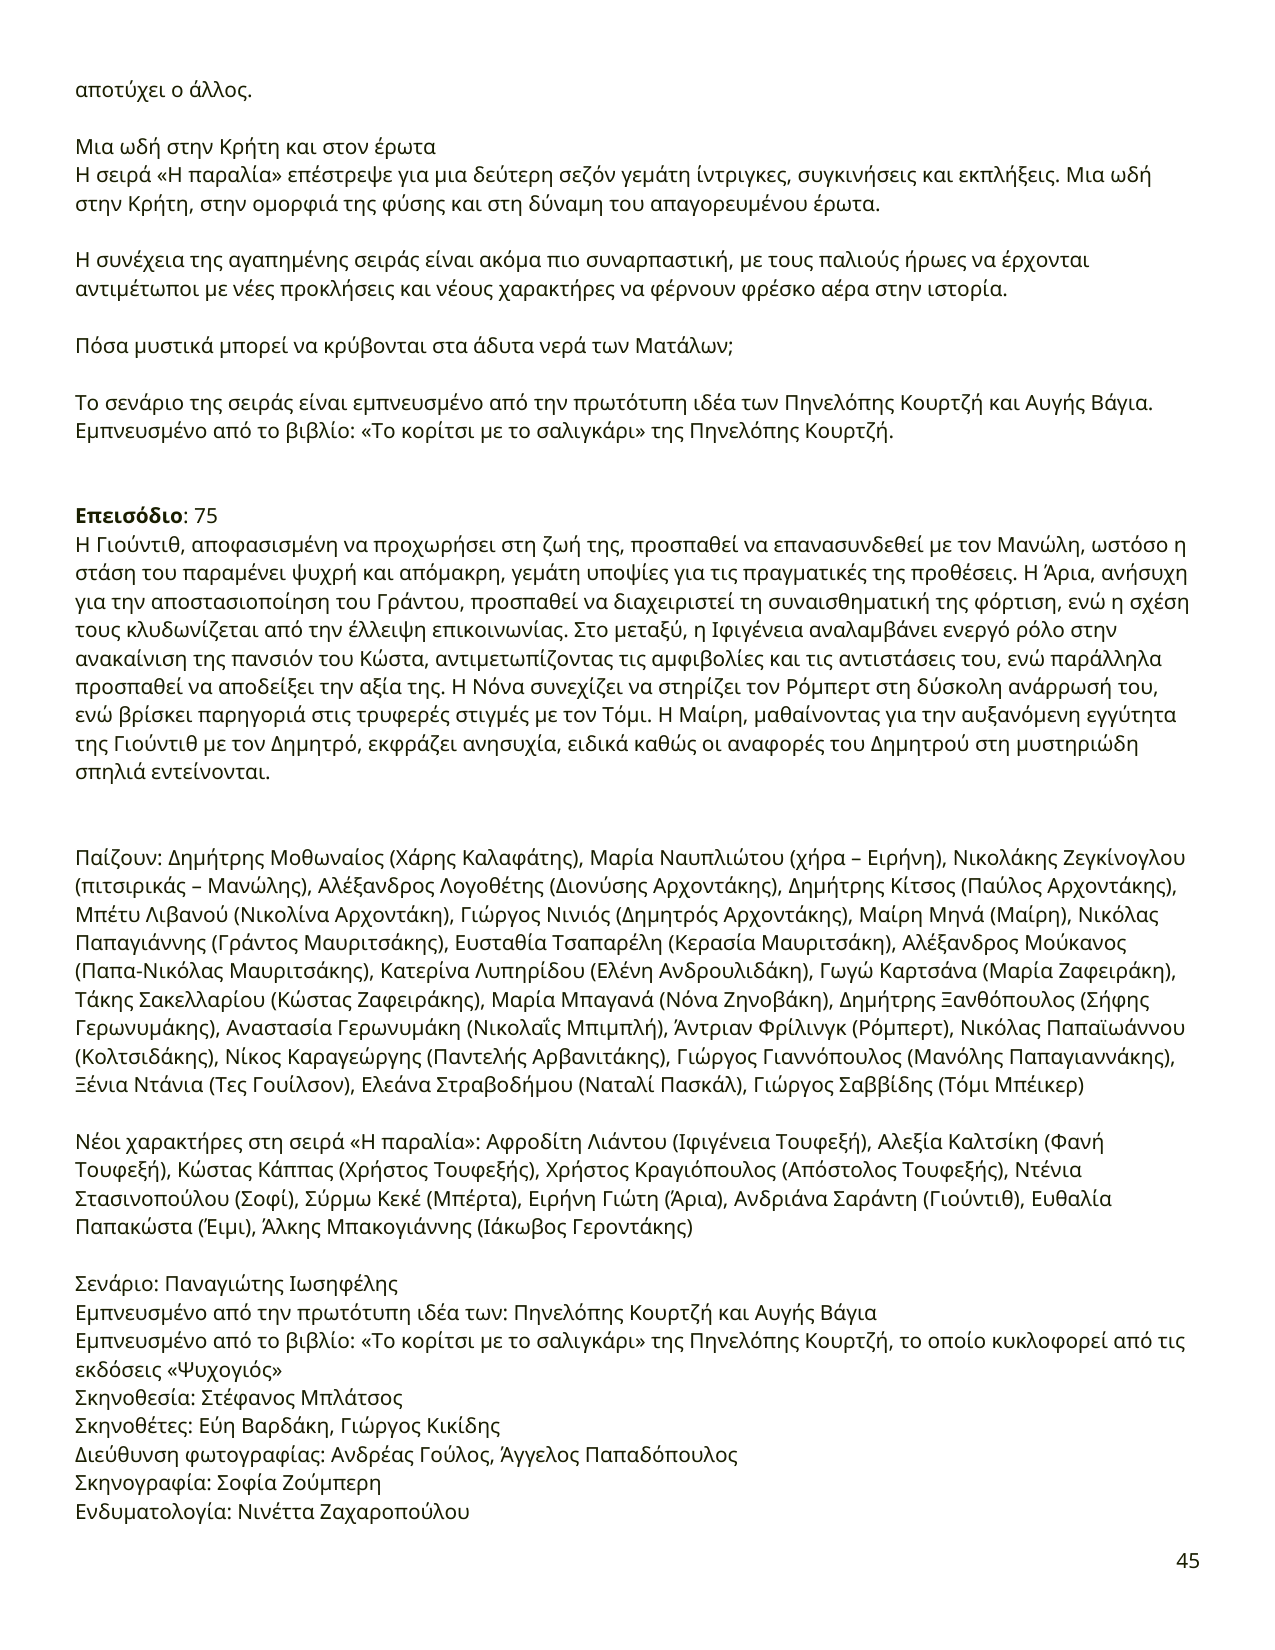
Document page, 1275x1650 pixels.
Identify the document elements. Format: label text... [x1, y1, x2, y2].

text Η Γιούντιθ, αποφασισμένη να προχωρήσει στη ζωή της, προσπαθεί να επανασυνδεθεί με τον Μανώλη, ωστόσο η στάση του παραμένει ψυχρή και απόμακρη, γεμάτη υποψίες για τις πραγματικές της προθέσεις. Η Άρια, ανήσυχη για την αποστασιοποίηση του Γράντου, προσπαθεί να διαχειριστεί τη συναισθηματική της φόρτιση, ενώ η σχέση τους κλυδωνίζεται από την έλλειψη επικοινωνίας. Στο μεταξύ, η Ιφιγένεια αναλαμβάνει ενεργό ρόλο στην ανακαίνιση της πανσιόν του Κώστα, αντιμετωπίζοντας τις αμφιβολίες και τις αντιστάσεις του, ενώ παράλληλα προσπαθεί να αποδείξει την αξία της. Η Νόνα συνεχίζει να στηρίζει τον Ρόμπερτ στη δύσκολη ανάρρωσή του, ενώ βρίσκει παρηγοριά στις τρυφερές στιγμές με τον Τόμι. Η Μαίρη, μαθαίνοντας για την αυξανόμενη εγγύτητα της Γιούντιθ με τον Δημητρό, εκφράζει ανησυχία, ειδικά καθώς οι αναφορές του Δημητρού στη μυστηριώδη σπηλιά εντείνονται. [75, 530, 1200, 786]
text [75, 75, 1200, 445]
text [75, 786, 1200, 1525]
text Eπεισόδιο: 75 [75, 445, 1200, 530]
